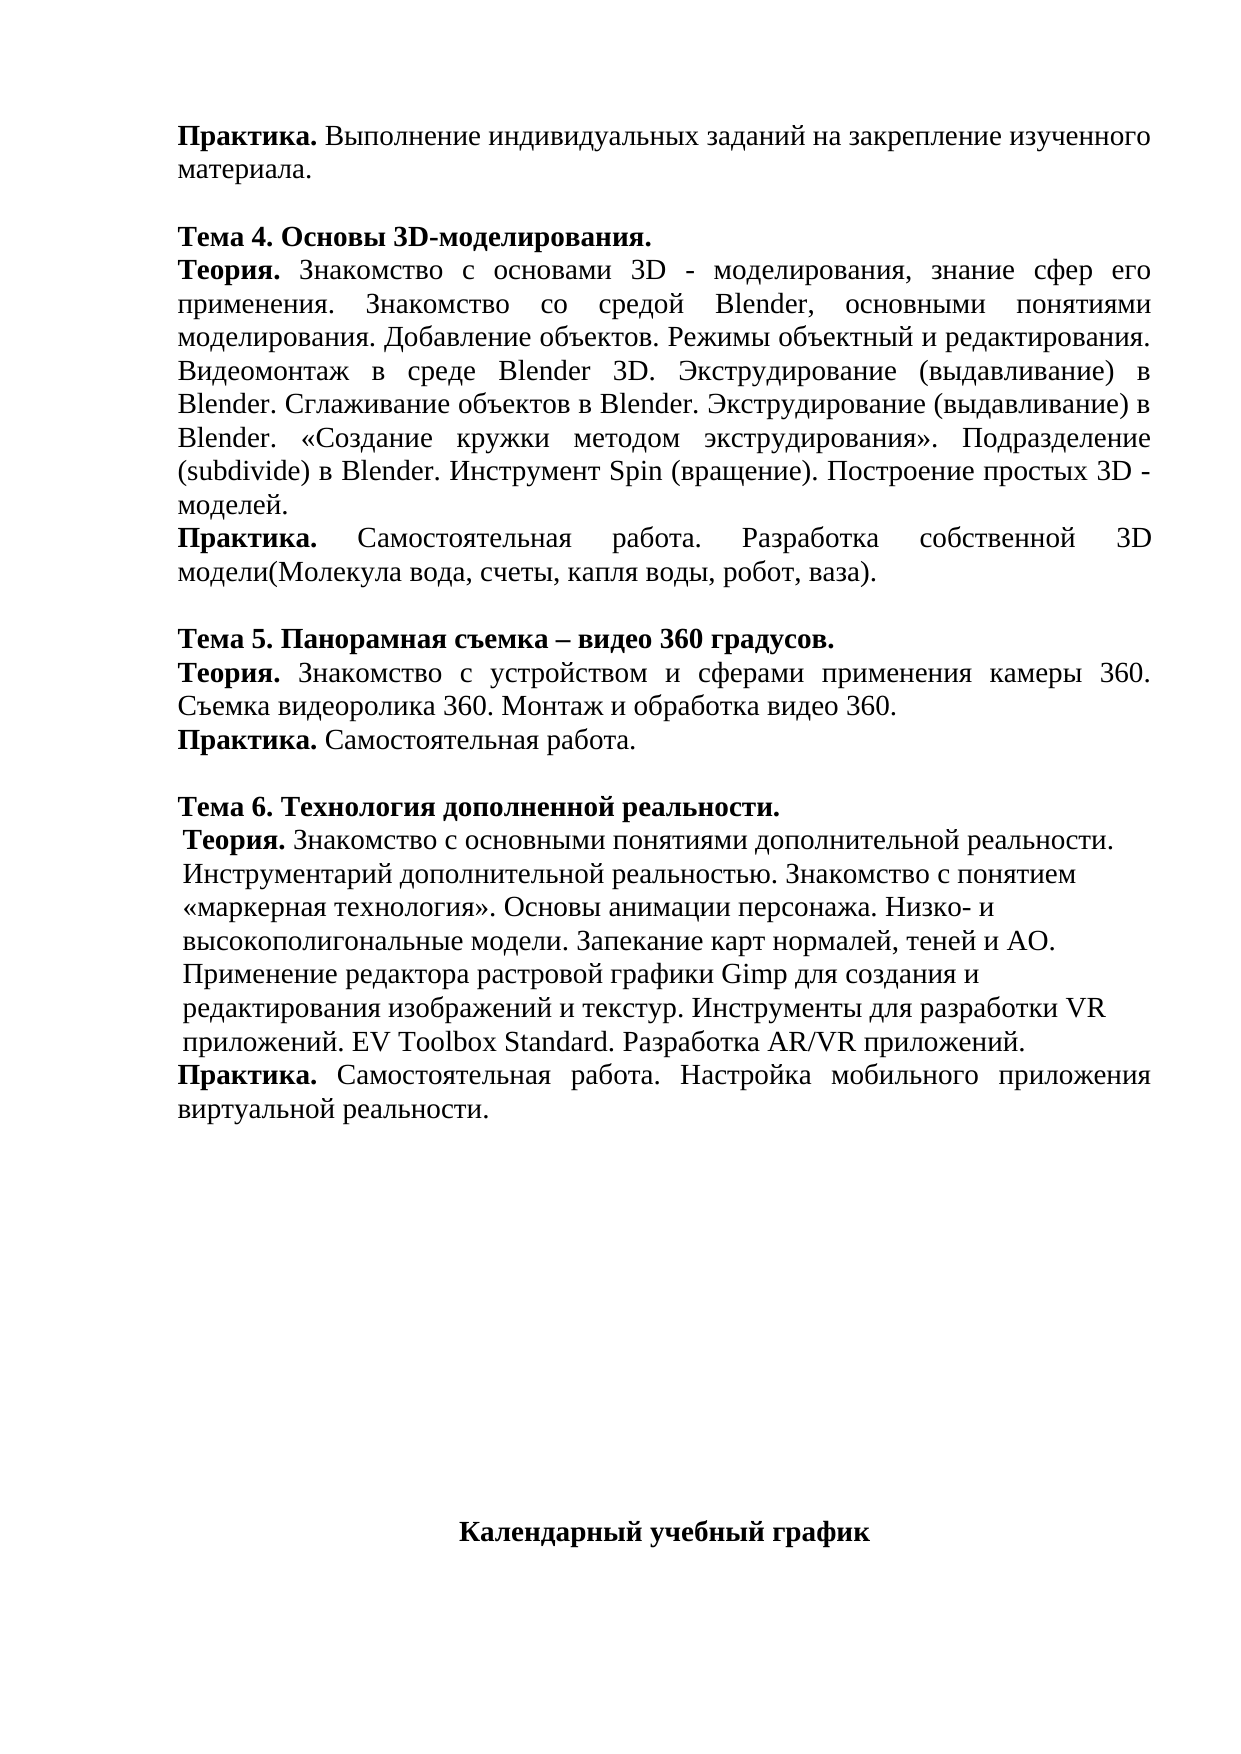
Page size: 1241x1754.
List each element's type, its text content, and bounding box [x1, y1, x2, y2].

text Теория. Знакомство с основами 3D - моделирования, знание сфер его применения. Знакомство со средой Blender, основными понятиями моделирования. Добавление объектов. Режимы объектный и редактирования. Видеомонтаж в среде Blender 3D. Экструдирование (выдавливание) в Blender. Сглаживание объектов в Blender. Экструдирование (выдавливание) в Blender. «Создание кружки методом экструдирования». Подразделение (subdivide) в Blender. Инструмент Spin (вращение). Построение простых 3D - моделей. [177, 252, 1152, 521]
text Теория. Знакомство с основными понятиями дополнительной реальности. Инструментарий дополнительной реальностью. Знакомство с понятием «маркерная технология». Основы анимации персонажа. Низко- и высокополигональные модели. Запекание карт нормалей, теней и AO. Применение редактора растровой графики Gimp для создания и редактирования изображений и текстур. Инструменты для разработки VR приложений. EV Toolbox Standard. Разработка AR/VR приложений. [182, 822, 1152, 1057]
text Тема 4. Основы 3D-моделирования. [177, 219, 1152, 252]
text Календарный учебный график [177, 1514, 1152, 1548]
text Практика. Самостоятельная работа. Разработка собственной 3D модели(Молекула вода, счеты, капля воды, робот, ваза). [177, 521, 1152, 588]
text Практика. Выполнение индивидуальных заданий на закрепление изученного материала. [177, 118, 1152, 185]
text Практика. Самостоятельная работа. [177, 722, 1152, 755]
text Практика. Самостоятельная работа. Настройка мобильного приложения виртуальной реальности. [177, 1057, 1152, 1124]
text Тема 5. Панорамная съемка – видео 360 градусов. [177, 621, 1152, 655]
text Тема 6. Технология дополненной реальности. [177, 789, 1152, 822]
text Теория. Знакомство с устройством и сферами применения камеры 360. Съемка видеоролика 360. Монтаж и обработка видео 360. [177, 655, 1152, 722]
